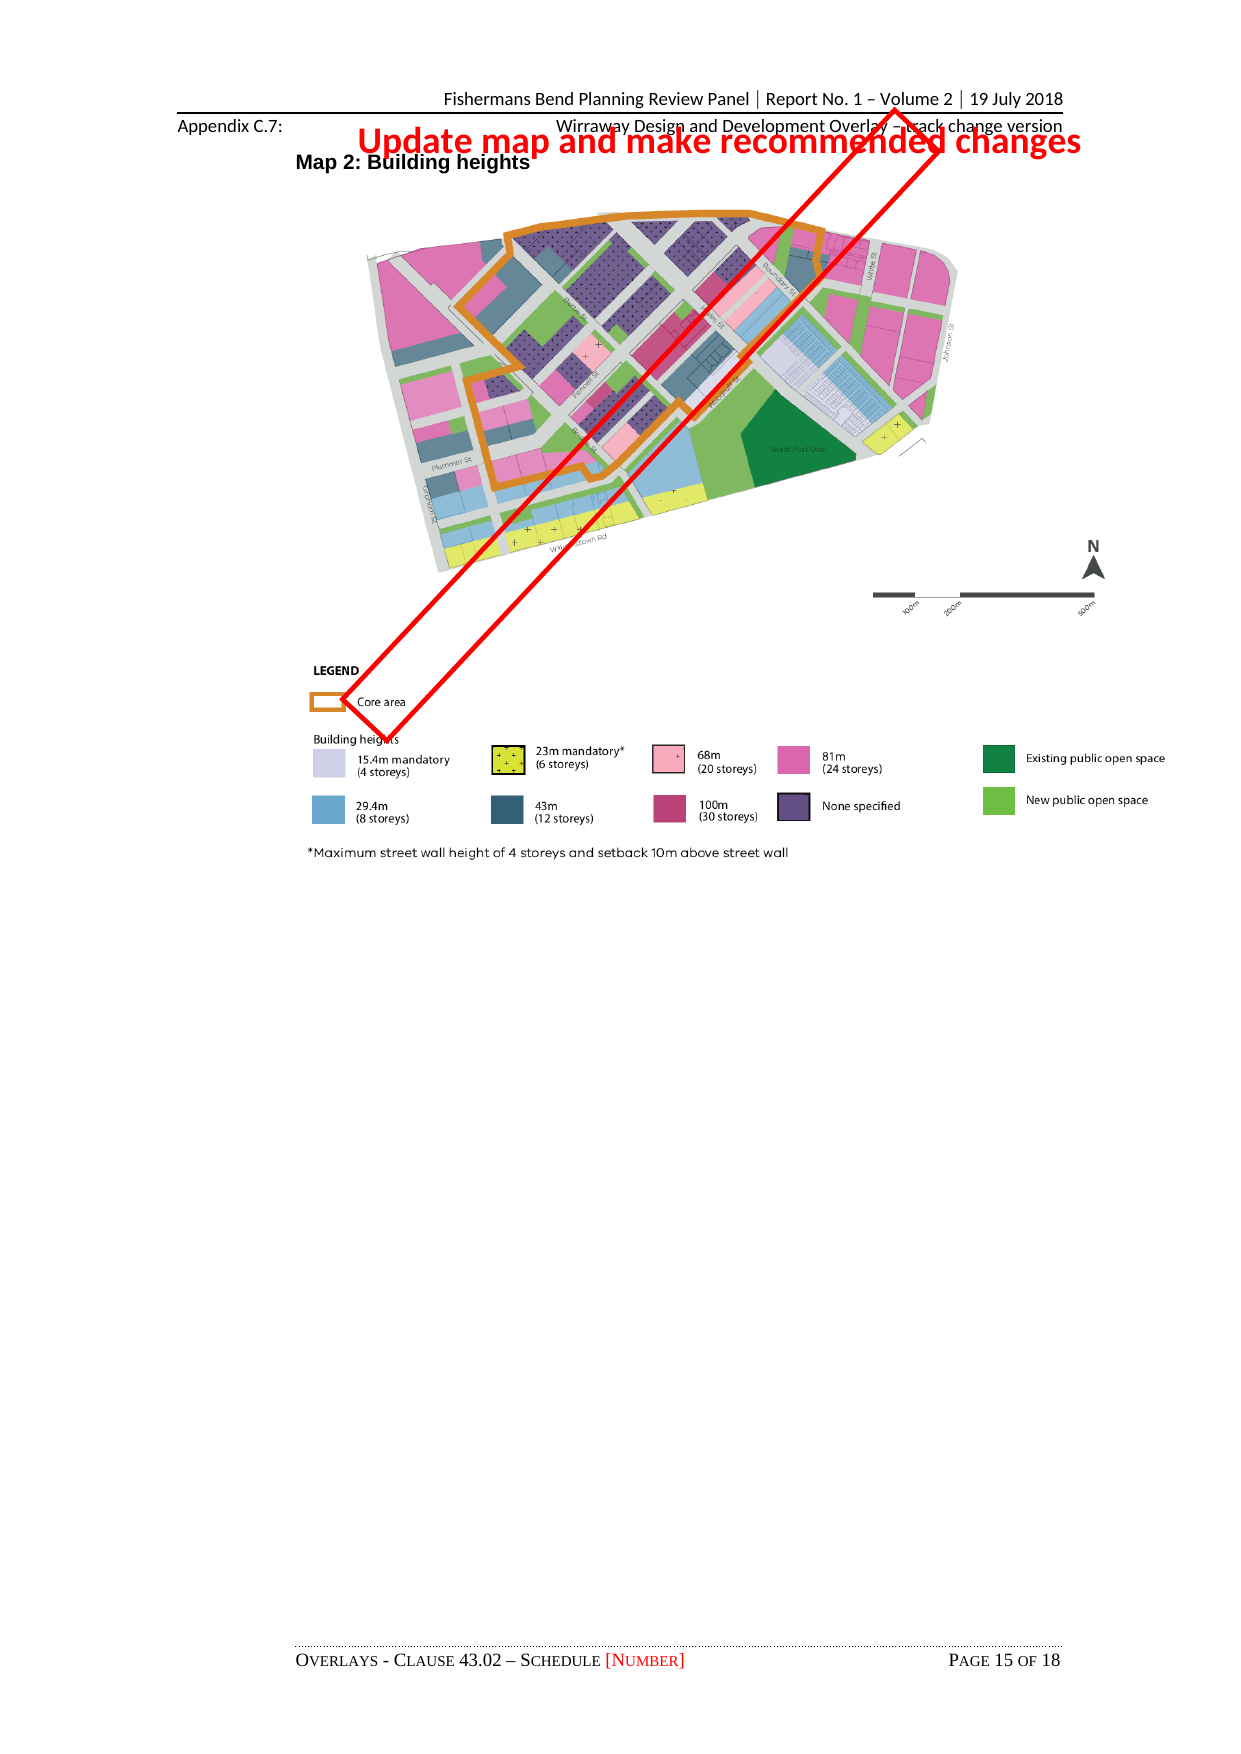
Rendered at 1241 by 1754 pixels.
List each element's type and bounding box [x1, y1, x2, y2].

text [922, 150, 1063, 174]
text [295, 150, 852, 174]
picture [347, 659, 459, 736]
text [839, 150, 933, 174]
picture [392, 198, 890, 651]
picture [295, 198, 807, 651]
picture [475, 198, 1121, 651]
picture [295, 659, 1178, 881]
